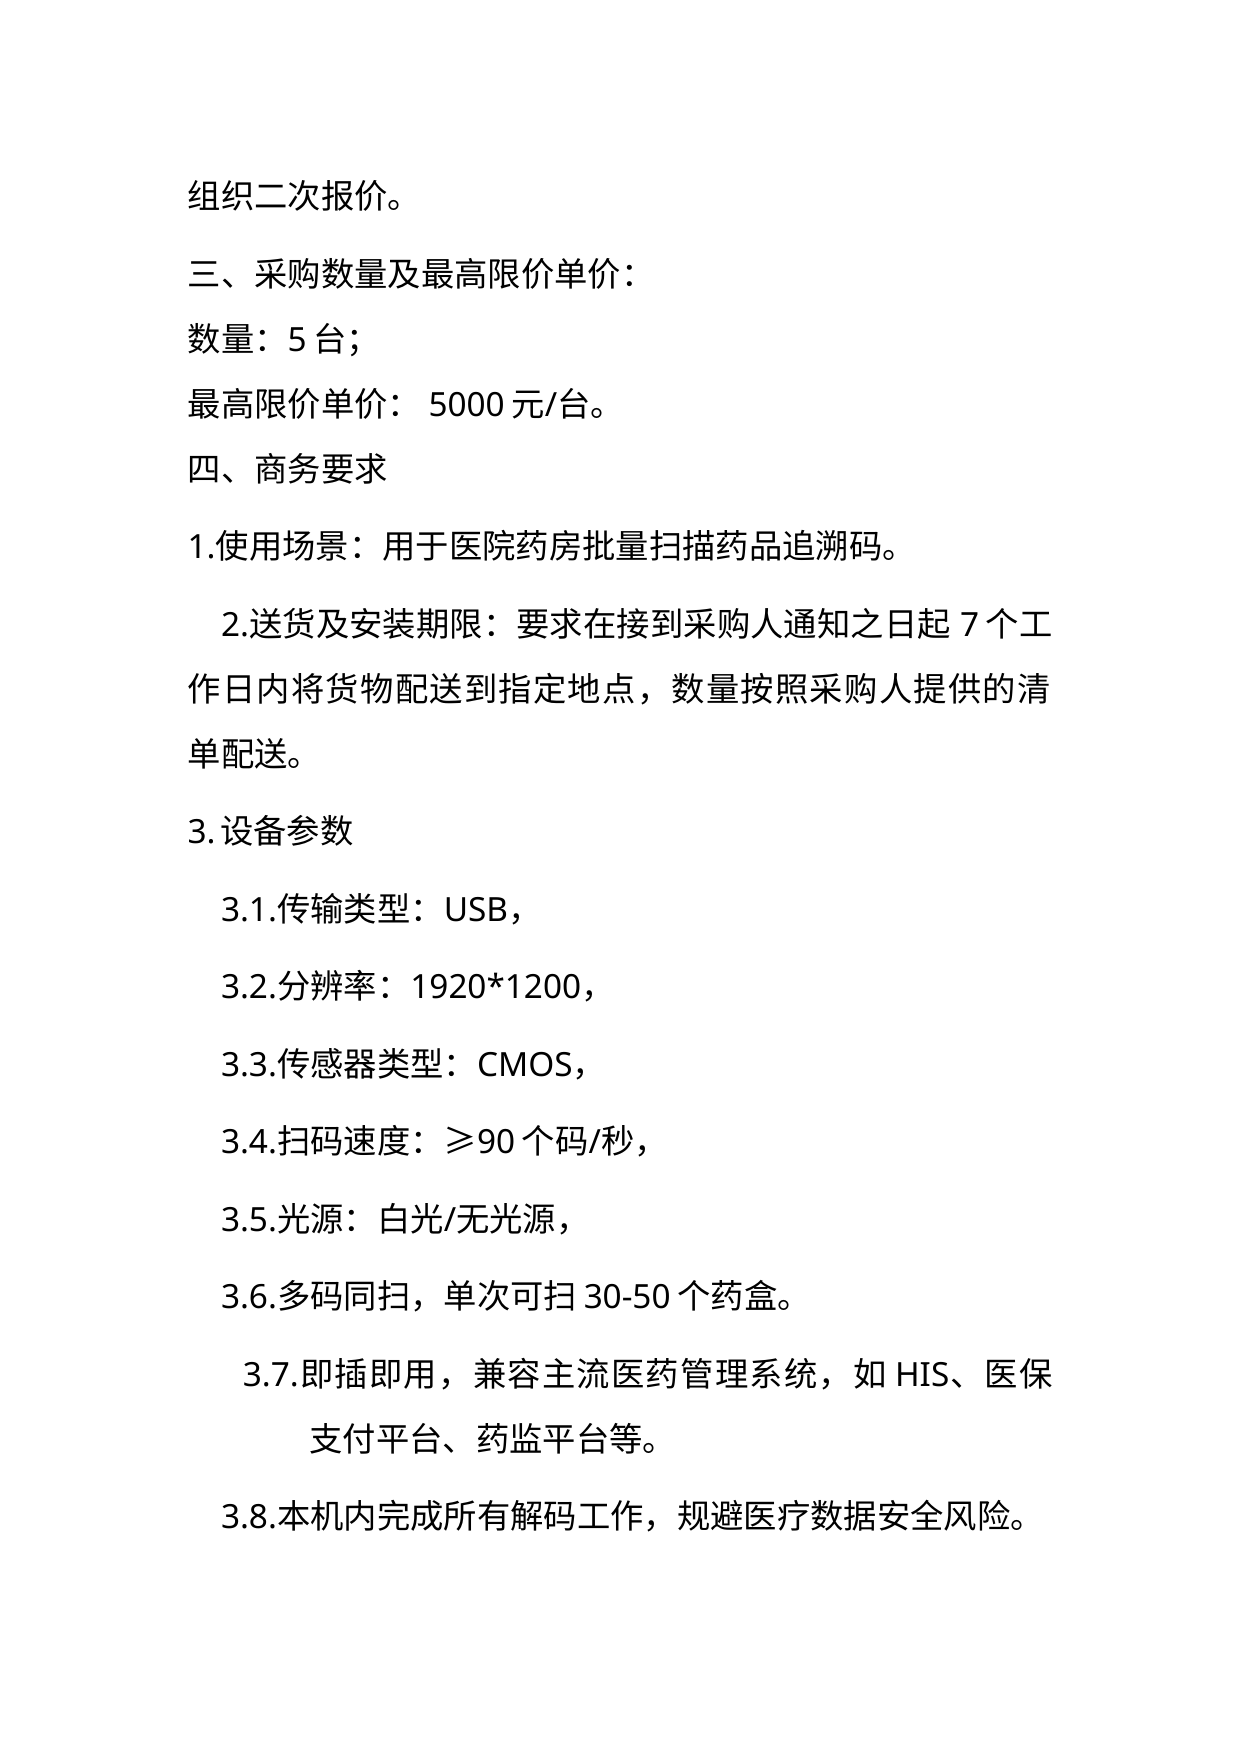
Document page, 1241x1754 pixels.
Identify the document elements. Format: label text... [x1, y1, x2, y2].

text 组织二次报价。 [187, 162, 1053, 227]
text 数量：5台； [187, 304, 1053, 369]
list 3.5.光源：白光/无光源， [187, 1184, 1053, 1249]
text 最高限价单价： 5000元/台。 [187, 369, 1053, 434]
text 三、采购数量及最高限价单价： [187, 239, 1053, 304]
list 3.6.多码同扫，单次可扫30-50个药盒。 [187, 1262, 1053, 1327]
list 2.送货及安装期限：要求在接到采购人通知之日起7个工作日内将货物配送到指定地点，数量按照采购人提供的清单配送。 [187, 589, 1053, 784]
list 3.4.扫码速度：≥90个码/秒， [187, 1107, 1053, 1172]
list 3.7.即插即用，兼容主流医药管理系统，如HIS、医保支付平台、药监平台等。 [243, 1339, 1053, 1469]
list 1.使用场景：用于医院药房批量扫描药品追溯码。 [187, 512, 1053, 577]
list 3.8.本机内完成所有解码工作，规避医疗数据安全风险。 [187, 1482, 1053, 1547]
list 四、商务要求 [187, 434, 1053, 499]
list 设备参数 [187, 797, 1053, 862]
list 3.3.传感器类型：CMOS， [187, 1029, 1053, 1094]
list 3.2.分辨率：1920*1200， [187, 952, 1053, 1017]
list 3.1.传输类型：USB， [187, 874, 1053, 939]
